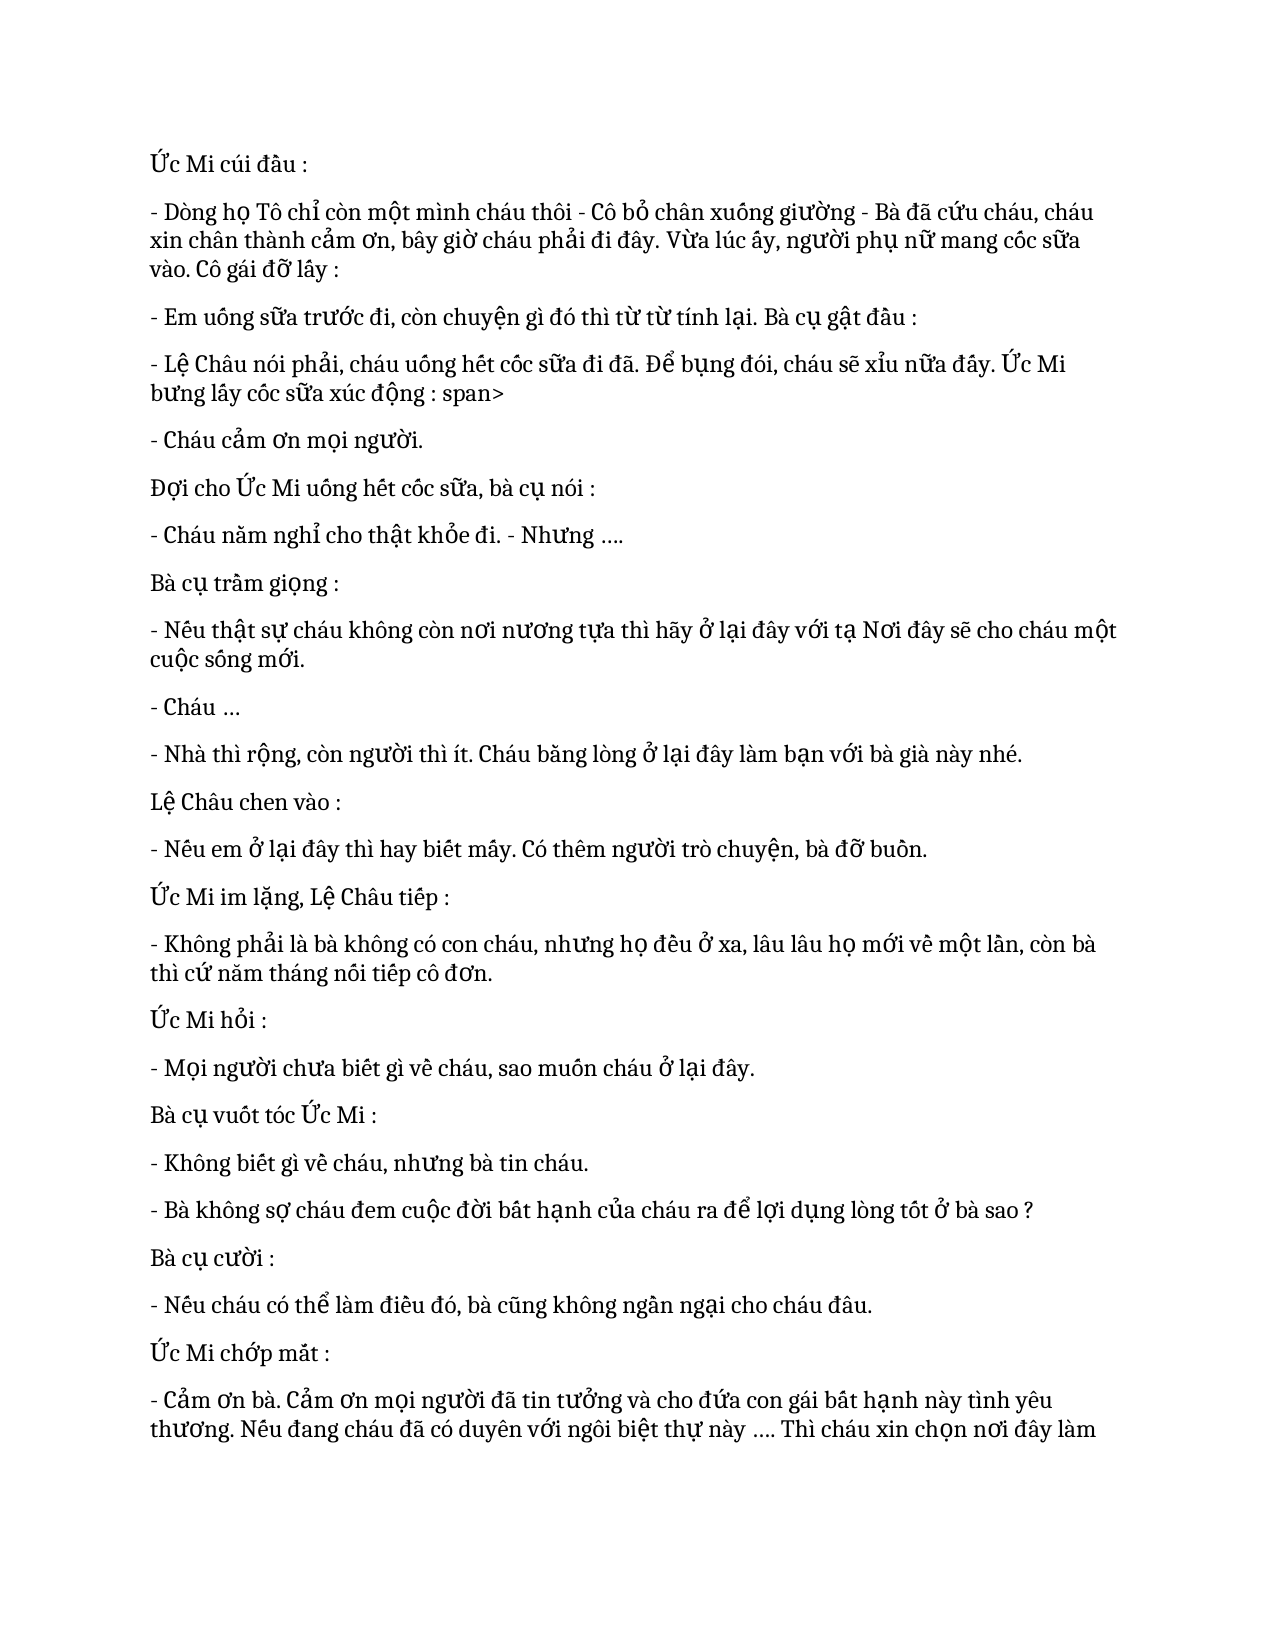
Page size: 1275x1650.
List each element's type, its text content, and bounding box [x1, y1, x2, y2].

text Ức Mi im lặng, Lệ Châu tiếp : [150, 882, 1125, 911]
text Bà cụ trầm giọng : [150, 569, 1125, 597]
text Bà cụ cười : [150, 1244, 1125, 1272]
text - Mọi người chưa biết gì về cháu, sao muốn cháu ở lại đây. [150, 1054, 1125, 1082]
text - Em uống sữa trước đi, còn chuyện gì đó thì từ từ tính lại. Bà cụ gật đầu : [150, 302, 1125, 331]
text - Nếu cháu có thể làm điều đó, bà cũng không ngần ngại cho cháu đâu. [150, 1291, 1125, 1320]
text Đợi cho Ức Mi uống hết cốc sữa, bà cụ nói : [150, 474, 1125, 502]
text - Nếu thật sự cháu không còn nơi nương tựa thì hãy ở lại đây với tạ Nơi đây sẽ cho cháu một cuộc sống mới. [150, 616, 1125, 674]
text Ức Mi hỏi : [150, 1006, 1125, 1035]
text - Không biết gì về cháu, nhưng bà tin cháu. [150, 1149, 1125, 1177]
text - Cháu nằm nghỉ cho thật khỏe đi. - Nhưng …. [150, 521, 1125, 550]
text Ức Mi chớp mắt : [150, 1339, 1125, 1367]
text - Nếu em ở lại đây thì hay biết mấy. Có thêm người trò chuyện, bà đỡ buồn. [150, 835, 1125, 864]
text - Cháu … [150, 692, 1125, 721]
text - Lệ Châu nói phải, cháu uống hết cốc sữa đi đã. Để bụng đói, cháu sẽ xỉu nữa đấy. Ức Mi bưng lấy cốc sữa xúc động : span> [150, 350, 1125, 407]
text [150, 1386, 1125, 1444]
text - Cháu cảm ơn mọi người. [150, 426, 1125, 455]
text - Dòng họ Tô chỉ còn một mình cháu thôi - Cô bỏ chân xuống giường - Bà đã cứu cháu, cháu xin chân thành cảm ơn, bây giờ cháu phải đi đây. Vừa lúc ấy, người phụ nữ mang cốc sữa vào. Cô gái đỡ lấy : [150, 197, 1125, 284]
text Lệ Châu chen vào : [150, 787, 1125, 816]
text - Không phải là bà không có con cháu, nhưng họ đều ở xa, lâu lâu họ mới về một lần, còn bà thì cứ năm tháng nối tiếp cô đơn. [150, 930, 1125, 987]
text Ức Mi cúi đầu : [150, 150, 1125, 179]
text Bà cụ vuốt tóc Ức Mi : [150, 1101, 1125, 1130]
text - Bà không sợ cháu đem cuộc đời bất hạnh của cháu ra để lợi dụng lòng tốt ở bà sao ? [150, 1196, 1125, 1225]
text - Nhà thì rộng, còn người thì ít. Cháu bằng lòng ở lại đây làm bạn với bà già này nhé. [150, 740, 1125, 769]
